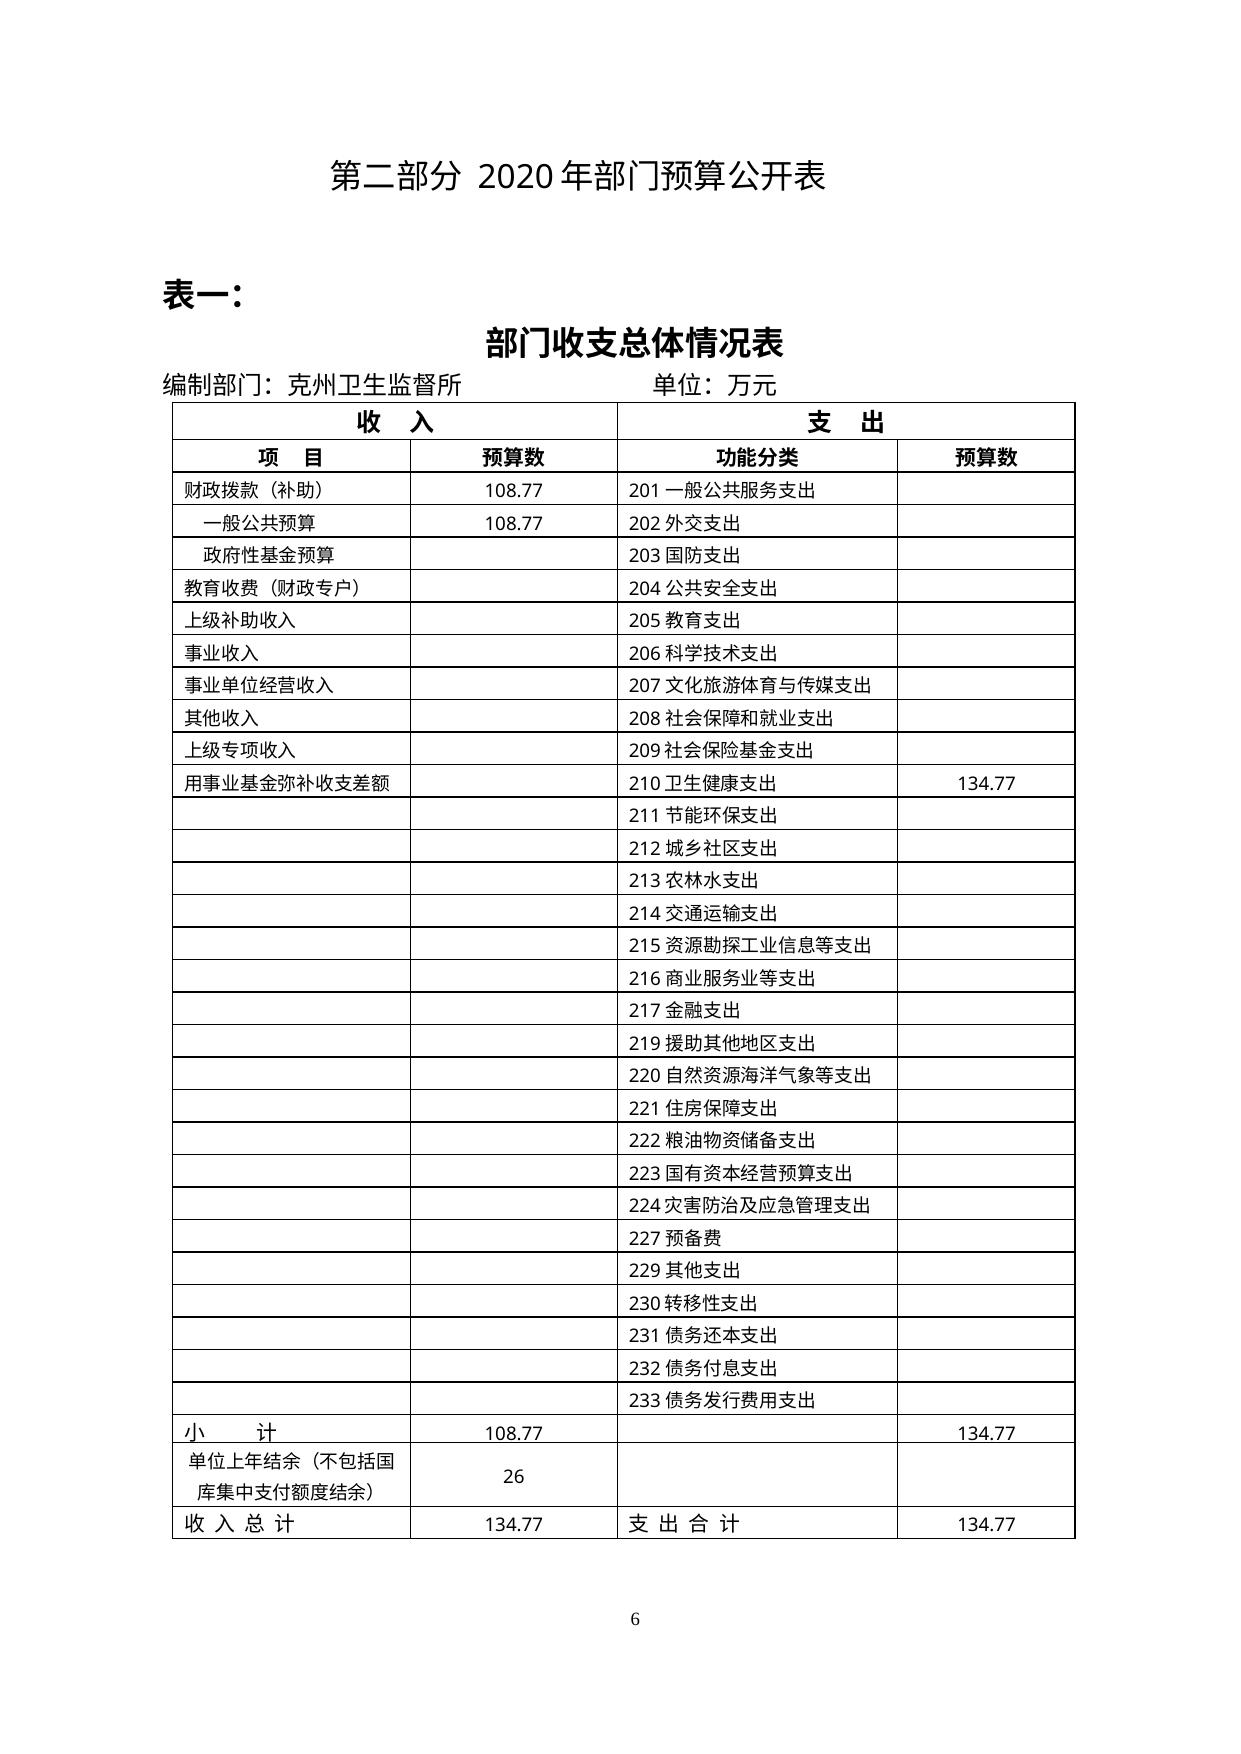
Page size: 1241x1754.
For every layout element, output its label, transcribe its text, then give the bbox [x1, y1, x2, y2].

table_cell [411, 1285, 617, 1316]
table_cell [173, 1025, 410, 1056]
table_cell 221 住房保障支出 [618, 1090, 897, 1121]
table_cell [173, 895, 410, 926]
table_cell [173, 830, 410, 861]
table_cell [173, 1253, 410, 1284]
table_cell [411, 1350, 617, 1381]
table_cell [411, 993, 617, 1024]
table_cell [411, 1220, 617, 1251]
table_cell [898, 635, 1074, 666]
text 部门收支总体情况表 [162, 317, 1107, 365]
table_cell [898, 538, 1074, 569]
table_cell 204 公共安全支出 [618, 570, 897, 601]
table_cell [411, 668, 617, 699]
table_cell 206 科学技术支出 [618, 635, 897, 666]
table_cell [173, 993, 410, 1024]
table_cell 一般公共预算 [173, 505, 410, 536]
table_cell 预算数 [898, 440, 1074, 471]
table_cell [898, 993, 1074, 1024]
table_cell 230转移性支出 [618, 1285, 897, 1316]
table_cell [173, 798, 410, 829]
table_cell [411, 798, 617, 829]
table_cell 211 节能环保支出 [618, 798, 897, 829]
table_cell 210卫生健康支出 [618, 765, 897, 796]
table_cell [411, 1383, 617, 1414]
table_cell 201 一般公共服务支出 [618, 473, 897, 504]
table_cell [898, 928, 1074, 959]
table_cell [411, 1123, 617, 1154]
table_cell [173, 1350, 410, 1381]
text 表一： [162, 269, 1107, 317]
table_cell 财政拨款（补助） [173, 473, 410, 504]
table_cell 224灾害防治及应急管理支出 [618, 1188, 897, 1219]
table_header 收 入 [173, 403, 617, 439]
table_cell [898, 1443, 1074, 1506]
table_cell 单位上年结余（不包括国库集中支付额度结余） [173, 1443, 410, 1506]
table_cell [411, 1025, 617, 1056]
table_cell [618, 1415, 897, 1442]
table_cell 教育收费（财政专户） [173, 570, 410, 601]
table_cell [898, 1253, 1074, 1284]
table_cell 108.77 [411, 505, 617, 536]
table_cell [173, 960, 410, 991]
table_cell [173, 1090, 410, 1121]
table_cell [898, 505, 1074, 536]
text 编制部门：克州卫生监督所 单位：万元 [162, 365, 1107, 402]
table_cell 222 粮油物资储备支出 [618, 1123, 897, 1154]
table_cell 233 债务发行费用支出 [618, 1383, 897, 1414]
table_cell [898, 863, 1074, 894]
table_cell 收 入 总 计 [173, 1507, 410, 1538]
table_cell [411, 733, 617, 764]
table_cell [411, 928, 617, 959]
table_cell 202 外交支出 [618, 505, 897, 536]
table_cell [898, 960, 1074, 991]
table_cell 小 计 [173, 1415, 410, 1442]
table_cell 207 文化旅游体育与传媒支出 [618, 668, 897, 699]
table_cell 212 城乡社区支出 [618, 830, 897, 861]
table_cell 预算数 [411, 440, 617, 471]
table_header 支 出 [618, 403, 1074, 439]
table_cell [898, 1188, 1074, 1219]
table_cell [898, 1383, 1074, 1414]
table_cell 205 教育支出 [618, 603, 897, 634]
table_cell 209社会保险基金支出 [618, 733, 897, 764]
table_cell 227 预备费 [618, 1220, 897, 1251]
table_cell [411, 1188, 617, 1219]
table_cell [898, 700, 1074, 731]
table_cell [173, 1285, 410, 1316]
table_cell [898, 1058, 1074, 1089]
table_cell [411, 765, 617, 796]
table_cell [411, 538, 617, 569]
table_cell [411, 1318, 617, 1349]
table_cell 214 交通运输支出 [618, 895, 897, 926]
table_cell [411, 1253, 617, 1284]
table_cell 208 社会保障和就业支出 [618, 700, 897, 731]
table_cell 项 目 [173, 440, 410, 471]
table_cell [898, 603, 1074, 634]
table_cell [173, 1220, 410, 1251]
table_cell 其他收入 [173, 700, 410, 731]
table_cell [898, 1090, 1074, 1121]
table_cell [411, 830, 617, 861]
table_cell [173, 928, 410, 959]
table_cell [898, 570, 1074, 601]
table_cell [173, 1383, 410, 1414]
table_cell [173, 1123, 410, 1154]
table_cell 232 债务付息支出 [618, 1350, 897, 1381]
table_cell 231 债务还本支出 [618, 1318, 897, 1349]
table_cell 108.77 [411, 473, 617, 504]
table_cell 事业收入 [173, 635, 410, 666]
table_cell [411, 570, 617, 601]
table_cell 事业单位经营收入 [173, 668, 410, 699]
table_cell [173, 1155, 410, 1186]
table_cell 217 金融支出 [618, 993, 897, 1024]
table_cell [411, 863, 617, 894]
table_cell 上级专项收入 [173, 733, 410, 764]
table_cell [898, 1350, 1074, 1381]
table_cell [173, 1188, 410, 1219]
table_cell [898, 1220, 1074, 1251]
table_cell 215 资源勘探工业信息等支出 [618, 928, 897, 959]
table_cell [898, 1025, 1074, 1056]
table_cell 支 出 合 计 [618, 1507, 897, 1538]
table_cell 用事业基金弥补收支差额 [173, 765, 410, 796]
table_cell [898, 895, 1074, 926]
table_cell [898, 668, 1074, 699]
table_cell [898, 1318, 1074, 1349]
table_cell [898, 473, 1074, 504]
table_cell 134.77 [898, 1415, 1074, 1442]
table_cell [411, 700, 617, 731]
table_cell 134.77 [898, 765, 1074, 796]
table_cell [898, 1155, 1074, 1186]
table_cell [173, 863, 410, 894]
table_cell 219 援助其他地区支出 [618, 1025, 897, 1056]
table_cell 220 自然资源海洋气象等支出 [618, 1058, 897, 1089]
table_cell 上级补助收入 [173, 603, 410, 634]
table_cell 223 国有资本经营预算支出 [618, 1155, 897, 1186]
table_cell [411, 635, 617, 666]
table_cell [411, 960, 617, 991]
table_cell [411, 895, 617, 926]
table_cell [411, 603, 617, 634]
table_cell 213 农林水支出 [618, 863, 897, 894]
table_cell [898, 798, 1074, 829]
table_cell [173, 1058, 410, 1089]
table_cell 功能分类 [618, 440, 897, 471]
table_cell 26 [411, 1443, 617, 1506]
table_cell [898, 1285, 1074, 1316]
table_cell [898, 1123, 1074, 1154]
table_cell [898, 733, 1074, 764]
table_cell [898, 830, 1074, 861]
text 第二部分 2020年部门预算公开表 [162, 150, 1107, 198]
table_cell [173, 1318, 410, 1349]
table_cell 229 其他支出 [618, 1253, 897, 1284]
table_cell [411, 1090, 617, 1121]
table_cell 134.77 [898, 1507, 1074, 1538]
table_cell [411, 1058, 617, 1089]
table_cell [411, 1155, 617, 1186]
table_cell 政府性基金预算 [173, 538, 410, 569]
table_cell 216 商业服务业等支出 [618, 960, 897, 991]
table_cell 134.77 [411, 1507, 617, 1538]
table_cell 203 国防支出 [618, 538, 897, 569]
table_cell 108.77 [411, 1415, 617, 1442]
table_cell [618, 1443, 897, 1506]
